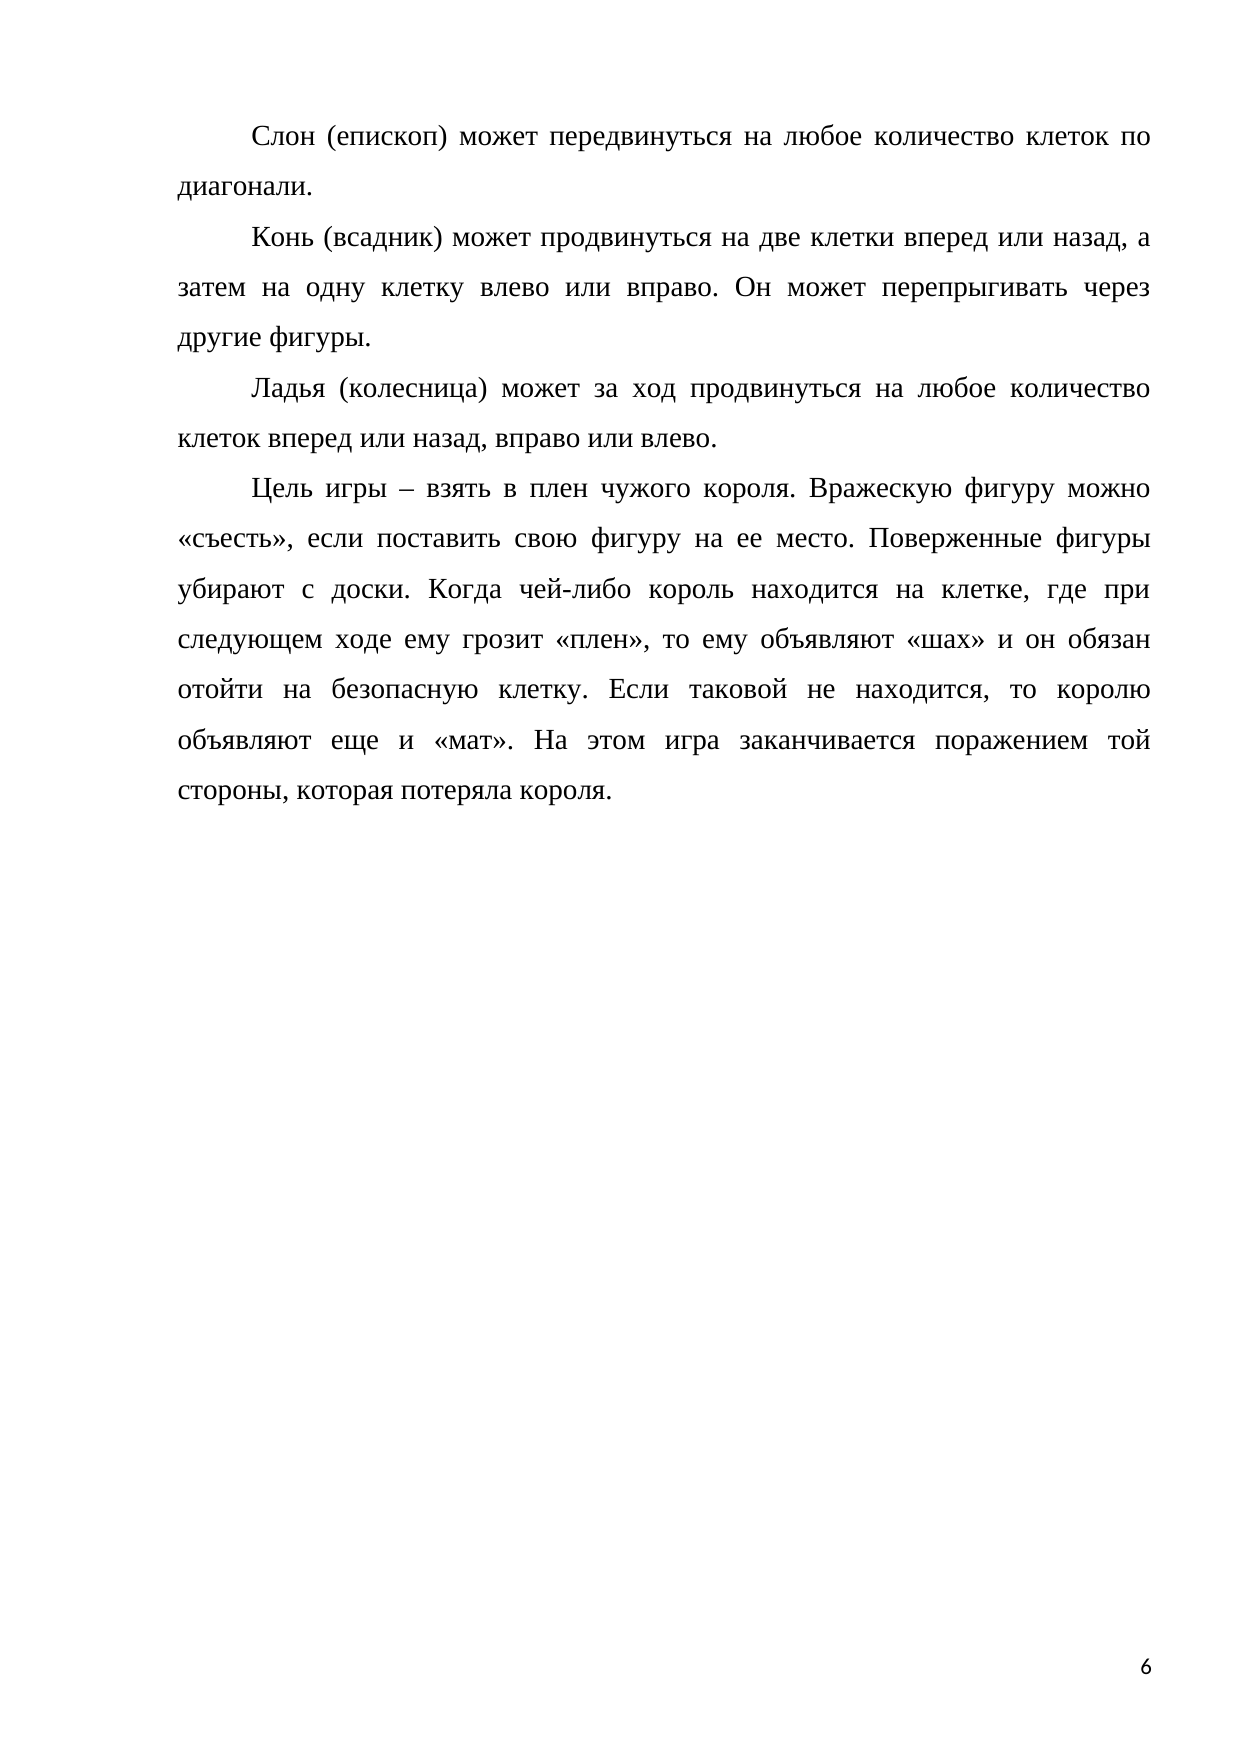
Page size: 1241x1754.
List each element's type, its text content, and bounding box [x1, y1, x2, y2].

text Конь (всадник) может продвинуться на две клетки вперед или назад, а затем на одну клетку влево или вправо. Он может перепрыгивать через другие фигуры. [177, 219, 1152, 353]
text Цель игры – взять в плен чужого короля. Вражескую фигуру можно «съесть», если поставить свою фигуру на ее место. Поверженные фигуры убирают с доски. Когда чей-либо король находится на клетке, где при следующем ходе ему грозит «плен», то ему объявляют «шах» и он обязан отойти на безопасную клетку. Если таковой не находится, то королю объявляют еще и «мат». На этом игра заканчивается поражением той стороны, которая потеряла короля. [177, 470, 1152, 806]
text Ладья (колесница) может за ход продвинуться на любое количество клеток вперед или назад, вправо или влево. [177, 370, 1152, 453]
text Слон (епископ) может передвинуться на любое количество клеток по диагонали. [177, 118, 1152, 202]
